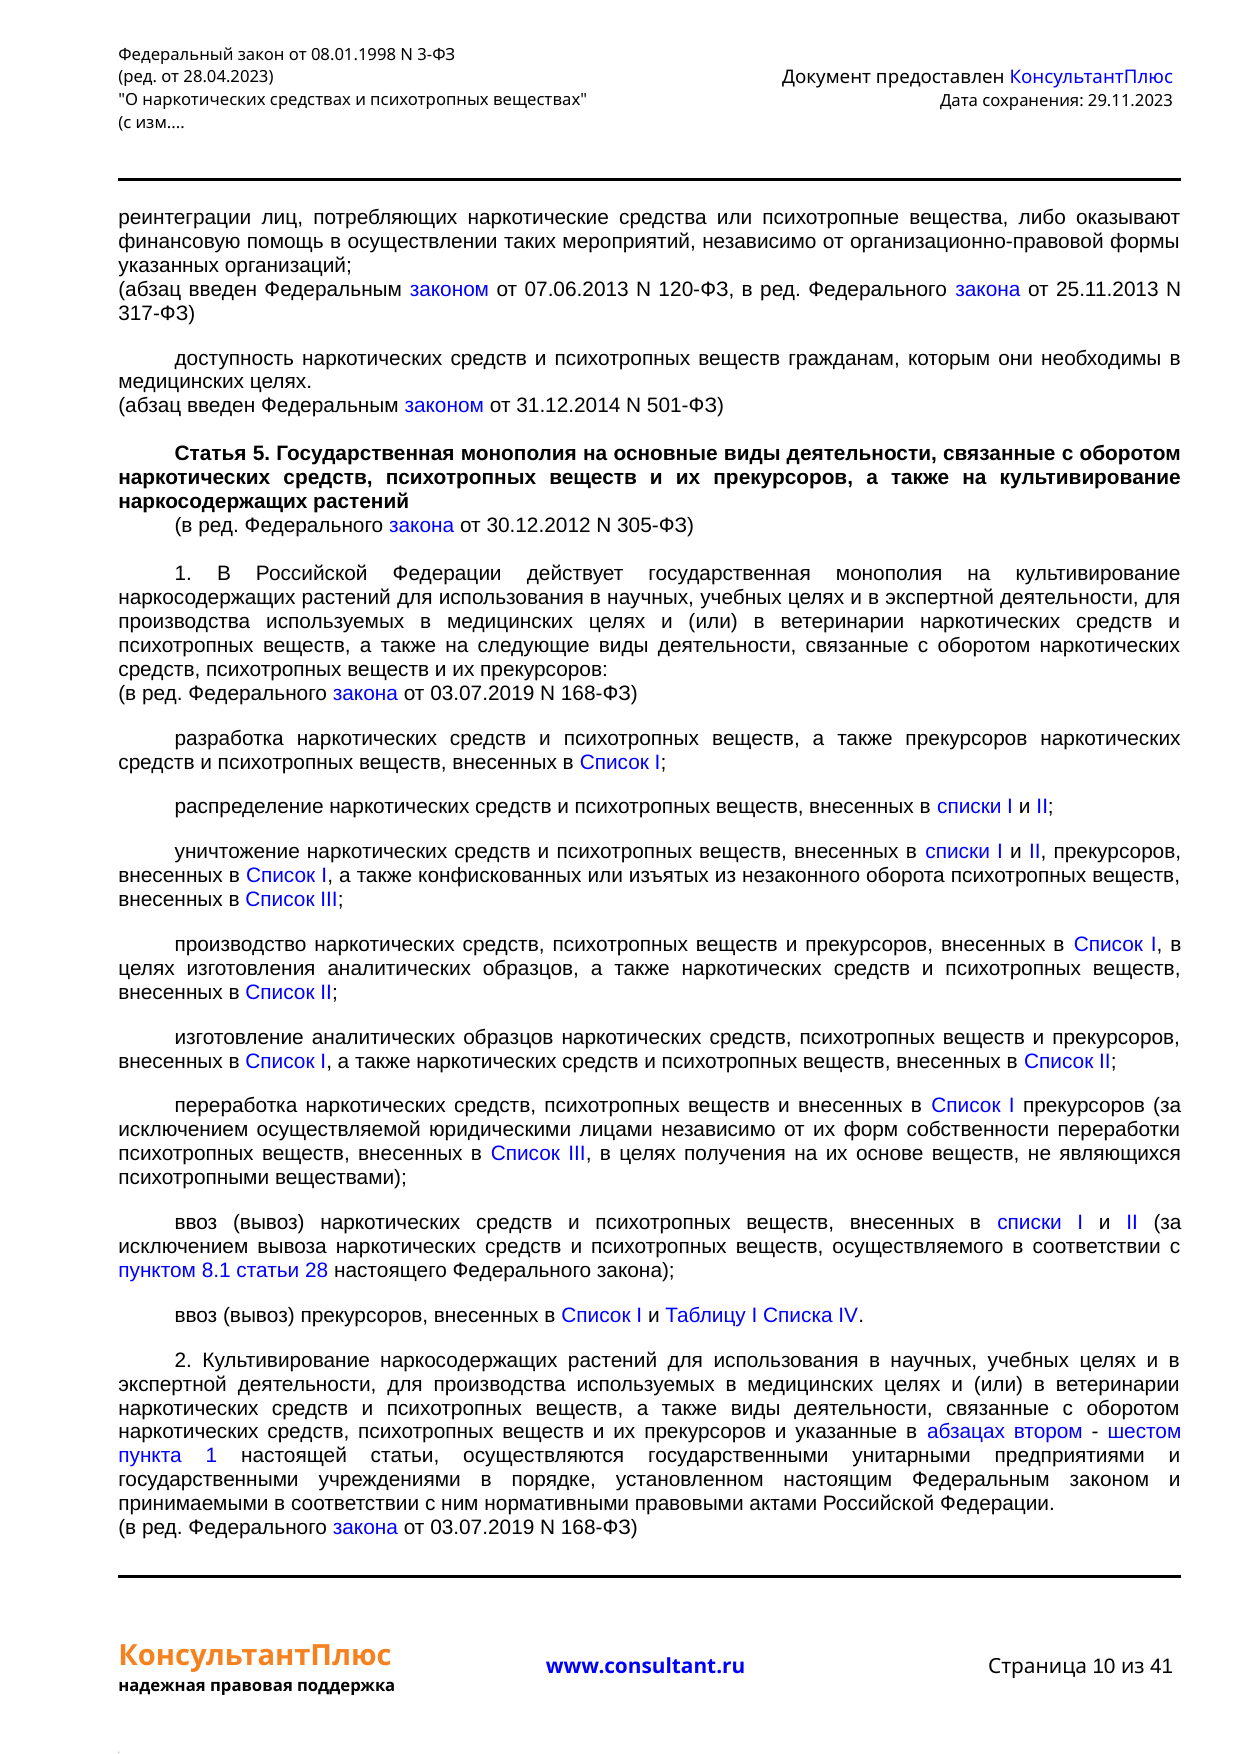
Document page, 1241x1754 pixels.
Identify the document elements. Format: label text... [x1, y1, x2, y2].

text ввоз (вывоз) наркотических средств и психотропных веществ, внесенных в списки I и II (за исключением вывоза наркотических средств и психотропных веществ, осуществляемого в соответствии с пунктом 8.1 статьи 28 настоящего Федерального закона); [118, 1210, 1181, 1282]
text доступность наркотических средств и психотропных веществ гражданам, которым они необходимы в медицинских целях. [118, 345, 1181, 393]
text переработка наркотических средств, психотропных веществ и внесенных в Список I прекурсоров (за исключением осуществляемой юридическими лицами независимо от их форм собственности переработки психотропных веществ, внесенных в Список III, в целях получения на их основе веществ, не являющихся психотропными веществами); [118, 1093, 1181, 1189]
title Статья 5. Государственная монополия на основные виды деятельности, связанные с оборотом наркотических средств, психотропных веществ и их прекурсоров, а также на культивирование наркосодержащих растений [118, 441, 1181, 513]
text 2. Культивирование наркосодержащих растений для использования в научных, учебных целях и в экспертной деятельности, для производства используемых в медицинских целях и (или) в ветеринарии наркотических средств и психотропных веществ, а также виды деятельности, связанные с оборотом наркотических средств, психотропных веществ и их прекурсоров и указанные в абзацах втором - шестом пункта 1 настоящей статьи, осуществляются государственными унитарными предприятиями и государственными учреждениями в порядке, установленном настоящим Федеральным законом и принимаемыми в соответствии с ним нормативными правовыми актами Российской Федерации. [118, 1347, 1181, 1515]
text производство наркотических средств, психотропных веществ и прекурсоров, внесенных в Список I, в целях изготовления аналитических образцов, а также наркотических средств и психотропных веществ, внесенных в Список II; [118, 932, 1181, 1004]
text ввоз (вывоз) прекурсоров, внесенных в Список I и Таблицу I Списка IV. [118, 1303, 1181, 1327]
text распределение наркотических средств и психотропных веществ, внесенных в списки I и II; [118, 794, 1181, 818]
text (в ред. Федерального закона от 30.12.2012 N 305-ФЗ) [118, 513, 1181, 537]
text уничтожение наркотических средств и психотропных веществ, внесенных в списки I и II, прекурсоров, внесенных в Список I, а также конфискованных или изъятых из незаконного оборота психотропных веществ, внесенных в Список III; [118, 839, 1181, 911]
text (абзац введен Федеральным законом от 31.12.2014 N 501-ФЗ) [118, 393, 1181, 417]
text изготовление аналитических образцов наркотических средств, психотропных веществ и прекурсоров, внесенных в Список I, а также наркотических средств и психотропных веществ, внесенных в Список II; [118, 1024, 1181, 1072]
text (абзац введен Федеральным законом от 07.06.2013 N 120-ФЗ, в ред. Федерального закона от 25.11.2013 N 317-ФЗ) [118, 277, 1181, 324]
text (в ред. Федерального закона от 03.07.2019 N 168-ФЗ) [118, 1515, 1181, 1539]
text (в ред. Федерального закона от 03.07.2019 N 168-ФЗ) [118, 681, 1181, 705]
text разработка наркотических средств и психотропных веществ, а также прекурсоров наркотических средств и психотропных веществ, внесенных в Список I; [118, 726, 1181, 773]
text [118, 205, 1181, 277]
text 1. В Российской Федерации действует государственная монополия на культивирование наркосодержащих растений для использования в научных, учебных целях и в экспертной деятельности, для производства используемых в медицинских целях и (или) в ветеринарии наркотических средств и психотропных веществ, а также на следующие виды деятельности, связанные с оборотом наркотических средств, психотропных веществ и их прекурсоров: [118, 561, 1181, 681]
